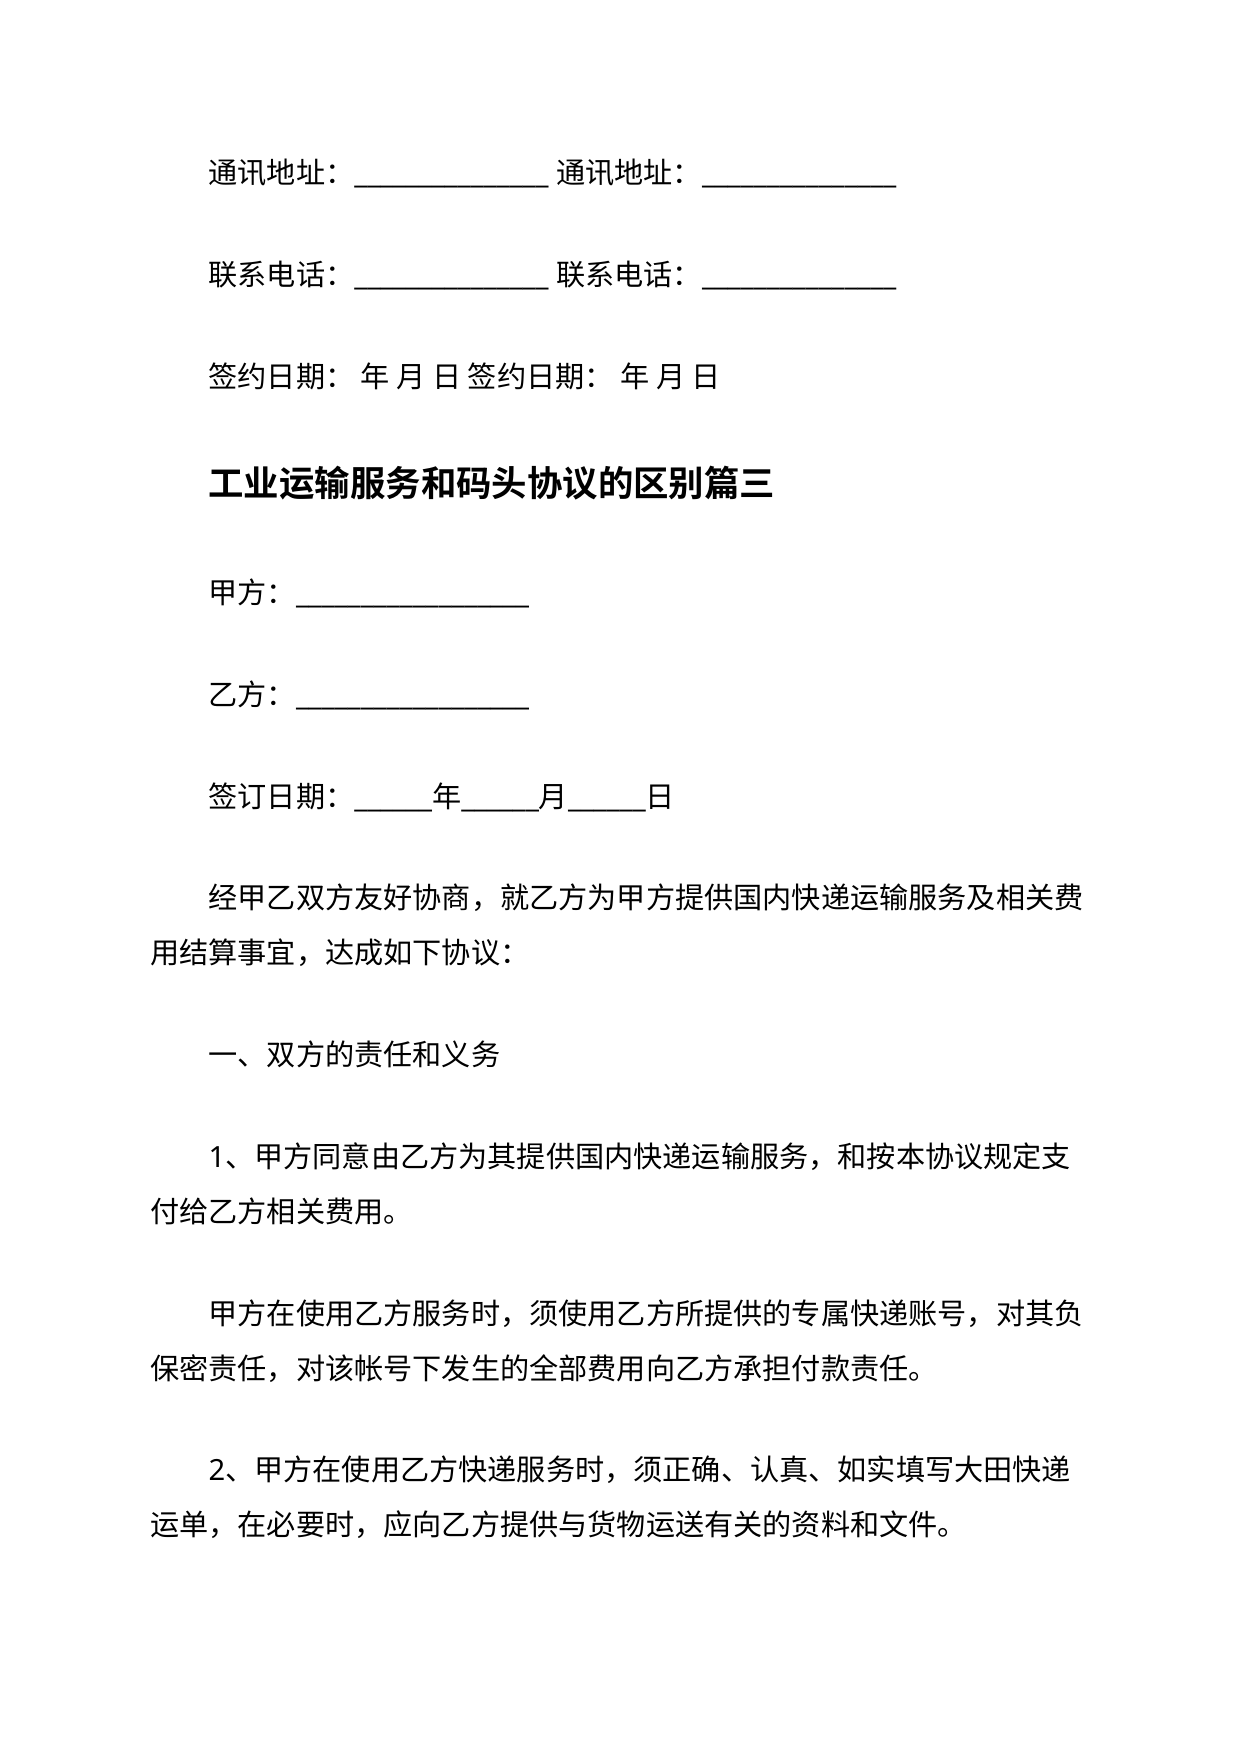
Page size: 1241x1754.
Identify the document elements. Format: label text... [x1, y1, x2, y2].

text 签约日期： 年 月 日 签约日期： 年 月 日 [150, 354, 1090, 396]
text 工业运输服务和码头协议的区别篇三 [150, 456, 1090, 507]
text 通讯地址：_______________ 通讯地址：_______________ [150, 150, 1090, 192]
text 签订日期：______年______月______日 [150, 773, 1090, 816]
text 经甲乙双方友好协商，就乙方为甲方提供国内快递运输服务及相关费用结算事宜，达成如下协议： [150, 875, 1090, 972]
text 1、甲方同意由乙方为其提供国内快递运输服务，和按本协议规定支付给乙方相关费用。 [150, 1133, 1090, 1231]
text 一、双方的责任和义务 [150, 1032, 1090, 1074]
text 甲方在使用乙方服务时，须使用乙方所提供的专属快递账号，对其负保密责任，对该帐号下发生的全部费用向乙方承担付款责任。 [150, 1290, 1090, 1387]
text 乙方：__________________ [150, 671, 1090, 713]
text 甲方：__________________ [150, 569, 1090, 612]
text 2、甲方在使用乙方快递服务时，须正确、认真、如实填写大田快递运单，在必要时，应向乙方提供与货物运送有关的资料和文件。 [150, 1447, 1090, 1544]
text 联系电话：_______________ 联系电话：_______________ [150, 252, 1090, 294]
